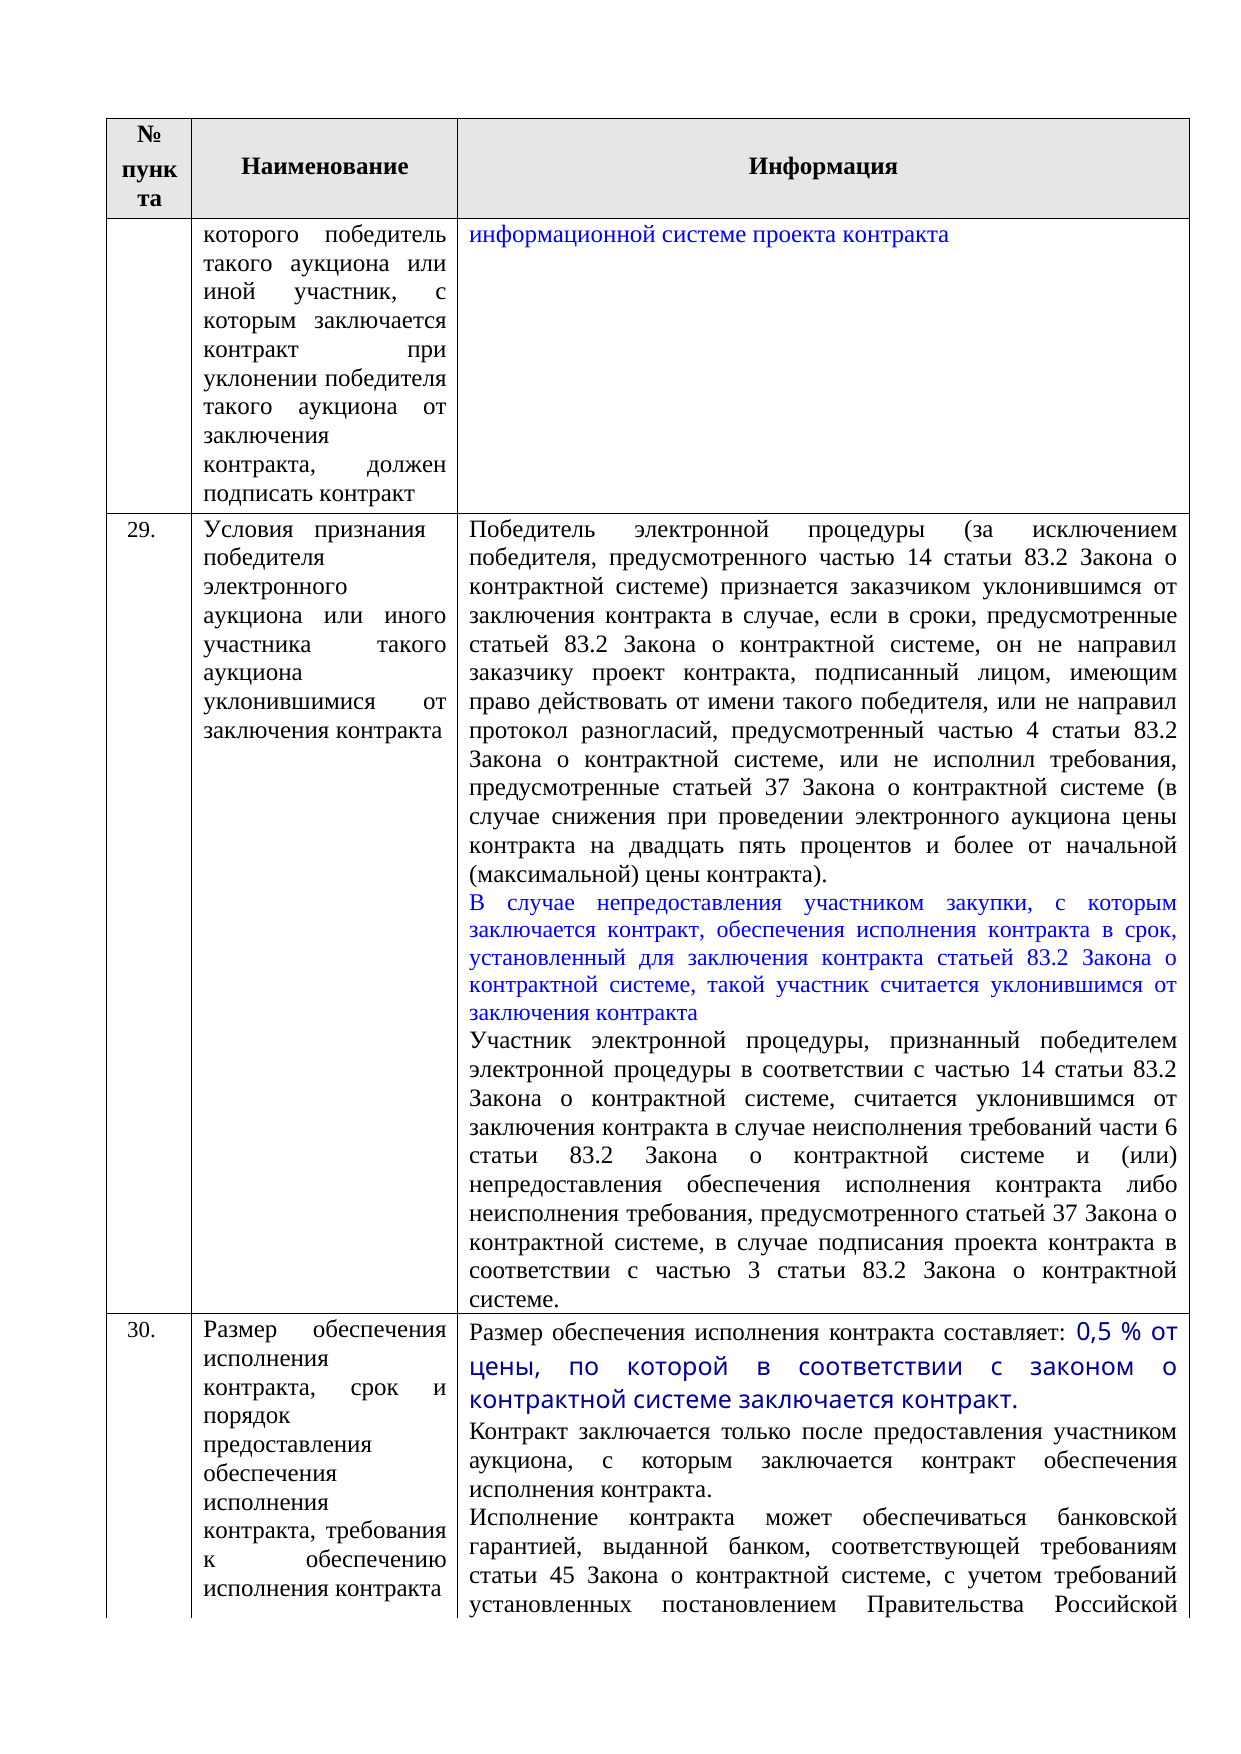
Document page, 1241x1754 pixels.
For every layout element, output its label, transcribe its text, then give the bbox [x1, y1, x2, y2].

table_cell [458, 1314, 1189, 1617]
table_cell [192, 219, 457, 513]
table_header № пункта [107, 119, 191, 218]
table_cell Условия признания победителя электронного аукциона или иного участника такого аукциона уклонившимися от заключения контракта [192, 514, 457, 1313]
table_cell Победитель электронной процедуры (за исключением победителя, предусмотренного частью 14 статьи 83.2 Закона о контрактной системе) признается заказчиком уклонившимся от заключения контракта в случае, если в сроки, предусмотренные статьей 83.2 Закона о контрактной системе, он не направил заказчику проект контракта, подписанный лицом, имеющим право действовать от имени такого победителя, или не направил протокол разногласий, предусмотренный частью 4 статьи 83.2 Закона о контрактной системе, или не исполнил требования, предусмотренные статьей 37 Закона о контрактной системе (в случае снижения при проведении электронного аукциона цены контракта на двадцать пять процентов и более от начальной (максимальной) цены контракта). В случае непредоставления участником закупки, с которым заключается контракт, обеспечения исполнения контракта в срок, установленный для заключения контракта статьей 83.2 Закона о контрактной системе, такой участник считается уклонившимся от заключения контракта Участник электронной процедуры, признанный победителем электронной процедуры в соответствии с частью 14 статьи 83.2 Закона о контрактной системе, считается уклонившимся от заключения контракта в случае неисполнения требований части 6 статьи 83.2 Закона о контрактной системе и (или) непредоставления обеспечения исполнения контракта либо неисполнения требования, предусмотренного статьей 37 Закона о контрактной системе, в случае подписания проекта контракта в соответствии с частью 3 статьи 83.2 Закона о контрактной системе. [458, 514, 1189, 1313]
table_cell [192, 1314, 457, 1617]
table_header Наименование [192, 119, 457, 218]
table_cell [107, 219, 191, 513]
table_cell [458, 219, 1189, 513]
table_header Информация [458, 119, 1189, 218]
table_cell [107, 1314, 191, 1617]
table_cell [107, 514, 191, 1313]
